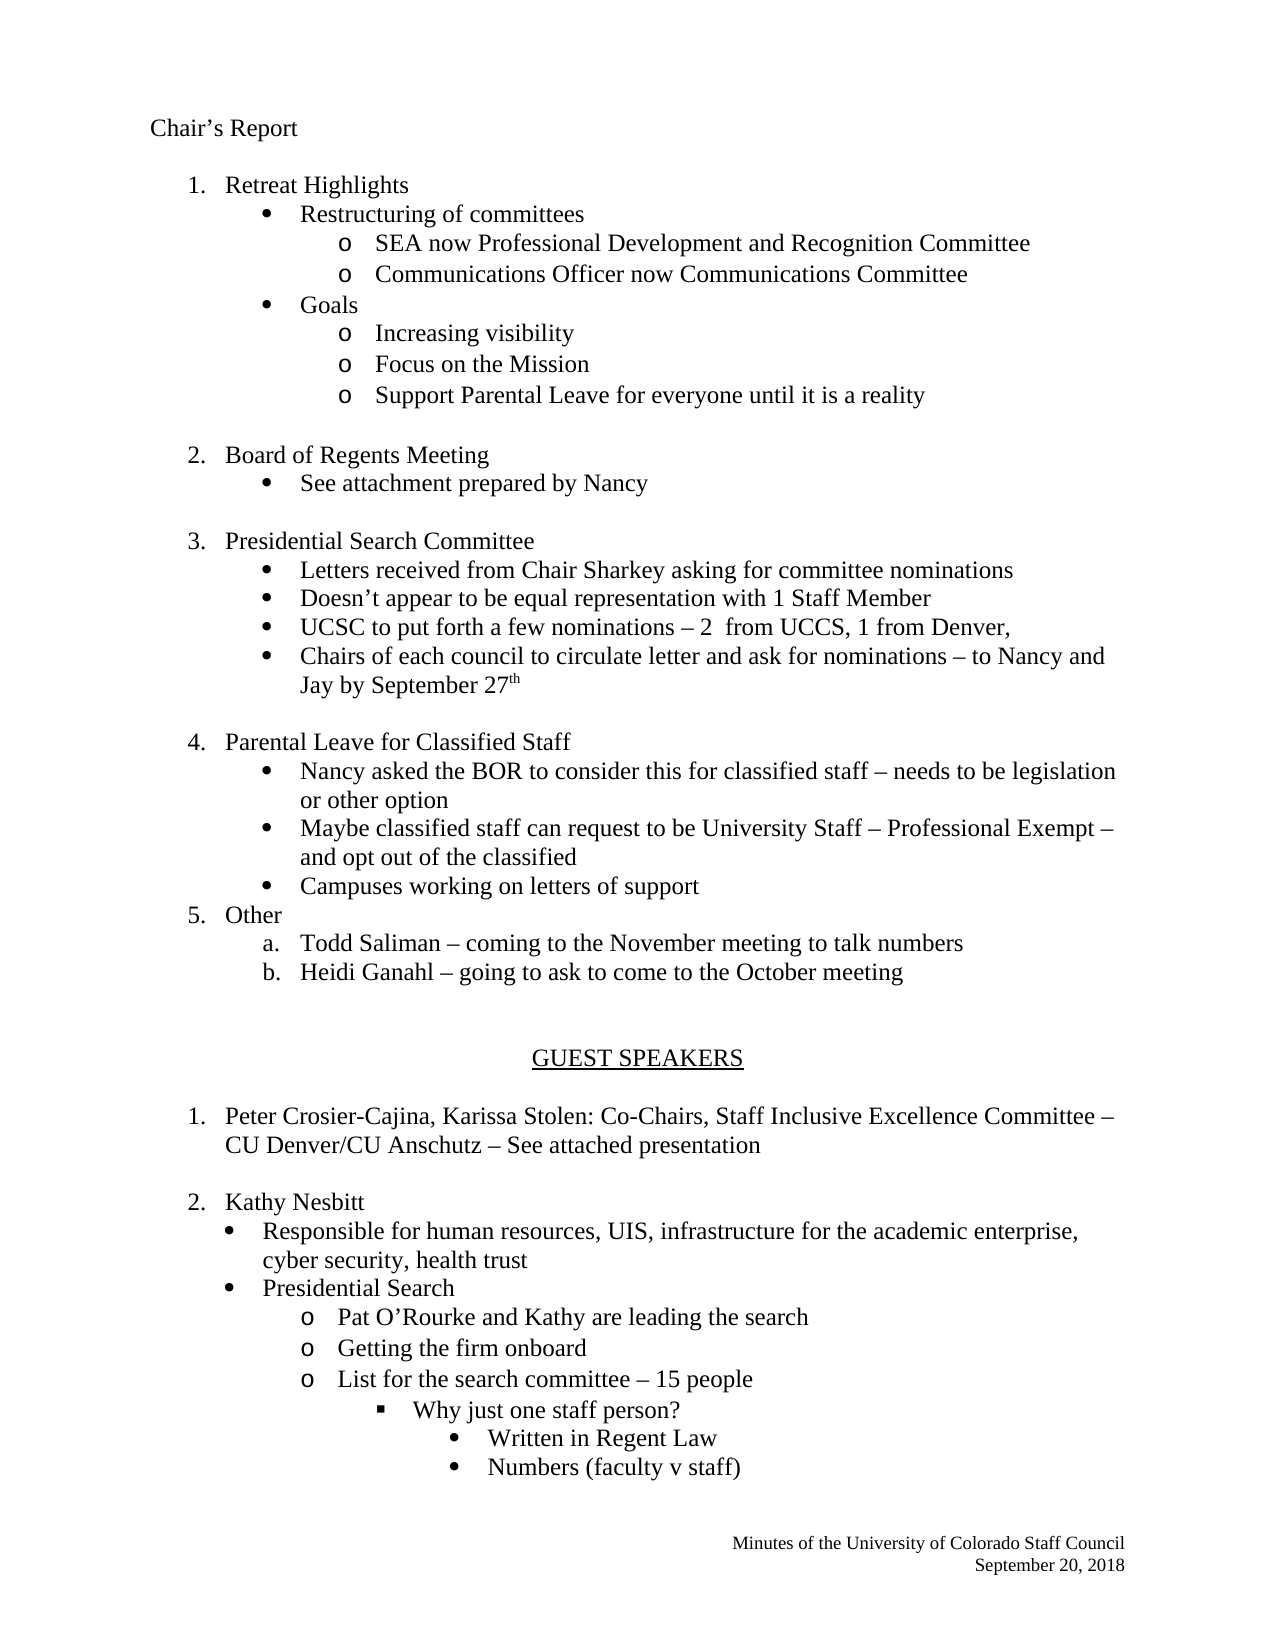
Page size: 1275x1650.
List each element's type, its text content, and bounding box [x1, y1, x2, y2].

list List for the search committee – 15 people [300, 1364, 1125, 1395]
list Presidential Search Committee [187, 526, 1125, 555]
list Support Parental Leave for everyone until it is a reality [337, 380, 1125, 411]
text GUEST SPEAKERS [150, 1043, 1125, 1072]
list Numbers (faculty v staff) [450, 1452, 1125, 1481]
text Chair’s Report [150, 113, 1125, 142]
list Board of Regents Meeting [187, 440, 1125, 468]
list Retreat Highlights [187, 171, 1125, 199]
list Communications Officer now Communications Committee [337, 259, 1125, 290]
list Nancy asked the BOR to consider this for classified staff – needs to be legislation or other option [262, 756, 1125, 813]
list Focus on the Mission [337, 349, 1125, 380]
list Kathy Nesbitt [187, 1187, 1125, 1216]
list Doesn’t appear to be equal representation with 1 Staff Member [262, 583, 1125, 612]
list Goals [262, 290, 1125, 318]
list Presidential Search [225, 1273, 1125, 1302]
list Chairs of each council to circulate letter and ask for nominations – to Nancy and Jay by September 27th [262, 641, 1125, 698]
list Restructuring of committees [262, 199, 1125, 228]
list Why just one staff person? [375, 1395, 1125, 1423]
list See attachment prepared by Nancy [262, 468, 1125, 497]
list UCSC to put forth a few nominations – 2 from UCCS, 1 from Denver, [262, 612, 1125, 641]
list Peter Crosier-Cajina, Karissa Stolen: Co-Chairs, Staff Inclusive Excellence Committee – CU Denver/CU Anschutz – See attached presentation [187, 1101, 1125, 1158]
list Responsible for human resources, UIS, infrastructure for the academic enterprise, cyber security, health trust [225, 1216, 1125, 1273]
list Heidi Ganahl – going to ask to come to the October meeting [262, 957, 1125, 986]
list Written in Regent Law [450, 1423, 1125, 1452]
list Increasing visibility [337, 318, 1125, 349]
list Pat O’Rourke and Kathy are leading the search [300, 1302, 1125, 1333]
list Todd Saliman – coming to the November meeting to talk numbers [262, 928, 1125, 957]
list Parental Leave for Classified Staff [187, 727, 1125, 756]
list Maybe classified staff can request to be University Staff – Professional Exempt – and opt out of the classified [262, 813, 1125, 871]
list Other [187, 900, 1125, 928]
list Letters received from Chair Sharkey asking for committee nominations [262, 555, 1125, 583]
list SEA now Professional Development and Recognition Committee [337, 228, 1125, 259]
list Campuses working on letters of support [262, 871, 1125, 900]
list Getting the firm onboard [300, 1333, 1125, 1364]
